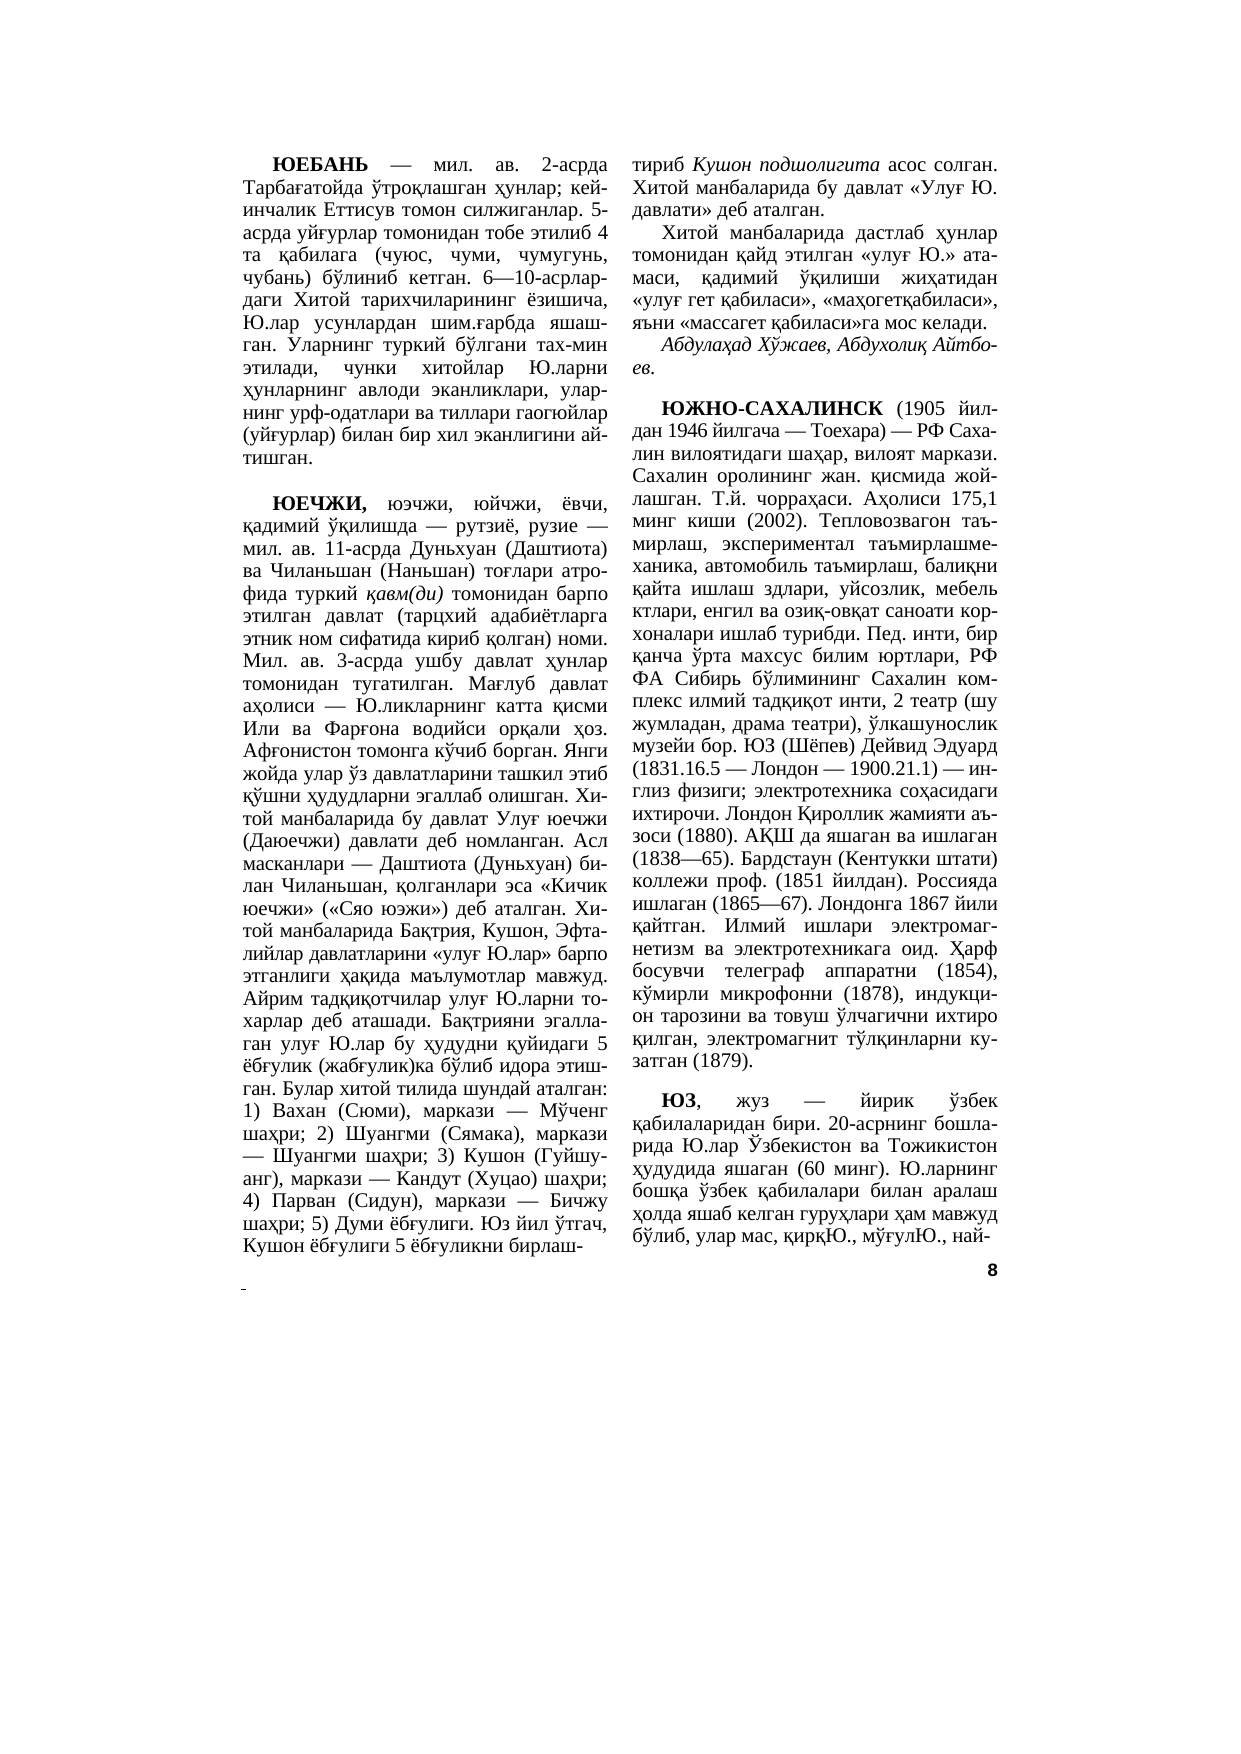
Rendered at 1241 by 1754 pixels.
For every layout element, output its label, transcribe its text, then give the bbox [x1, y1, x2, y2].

text ЮЖНО-САХАЛИНСК (1905 йил-дан 1946 йилгача — Тоехара) — РФ Саха-лин вилоятидаги шаҳар, вилоят маркази. Сахалин оролининг жан. қисмида жой-лашган. Т.й. чорраҳаси. Аҳолиси 175,1 минг киши (2002). Тепловозвагон таъ-мирлаш, экспериментал таъмирлашме-ханика, автомобиль таъмирлаш, балиқни қайта ишлаш здлари, уйсозлик, мебель ктлари, енгил ва озиқ-овқат саноати кор-хоналари ишлаб турибди. Пед. инти, бир қанча ўрта махсус билим юртлари, РФ ФА Сибирь бўлимининг Сахалин ком-плекс илмий тадқиқот инти, 2 театр (шу жумладан, драма театри), ўлкашунослик музейи бор. ЮЗ (Шёпев) Дейвид Эдуард (1831.16.5 — Лондон — 1900.21.1) — ин-глиз физиги; электротехника соҳасидаги ихтирочи. Лондон Қироллик жамияти аъ-зоси (1880). АҚШ да яшаган ва ишлаган (1838—65). Бардстаун (Кентукки штати) коллежи проф. (1851 йилдан). Россияда ишлаган (1865—67). Лондонга 1867 йили қайтган. Илмий ишлари электромаг-нетизм ва электротехникага оид. Ҳарф босувчи телеграф аппаратни (1854), кўмирли микрофонни (1878), индукци-он тарозини ва товуш ўлчагични ихтиро қилган, электромагнит тўлқинларни ку-затган (1879). [632, 397, 998, 1072]
text ЮЗ, жуз — йирик ўзбек қабилаларидан бири. 20-асрнинг бошла-рида Ю.лар Ўзбекистон ва Тожикистон ҳудудида яшаган (60 минг). Ю.ларнинг бошқа ўзбек қабилалари билан аралаш ҳолда яшаб келган гуруҳлари ҳам мавжуд бўлиб, улар мас, қирқЮ., мўғулЮ., най- [632, 1090, 998, 1247]
text тириб Кушон подшолигита асос солган. Хитой манбаларида бу давлат «Улуғ Ю. давлати» деб аталган. [632, 154, 998, 221]
text ЮЕБАНЬ — мил. ав. 2-асрда Тарбағатойда ўтроқлашган ҳунлар; кей-инчалик Еттисув томон силжиганлар. 5-асрда уйғурлар томонидан тобе этилиб 4 та қабилага (чуюс, чуми, чумугунь, чубань) бўлиниб кетган. 6—10-асрлар-даги Хитой тарихчиларининг ёзишича, Ю.лар усунлардан шим.ғарбда яшаш-ган. Уларнинг туркий бўлгани тах-мин этилади, чунки хитойлар Ю.ларни ҳунларнинг авлоди эканликлари, улар-нинг урф-одатлари ва тиллари гаогюйлар (уйғурлар) билан бир хил эканлигини ай-тишган. [243, 154, 608, 469]
text Хитой манбаларида дастлаб ҳунлар томонидан қайд этилган «улуғ Ю.» ата-маси, қадимий ўқилиши жиҳатидан «улуғ гет қабиласи», «маҳогетқабиласи», яъни «массагет қабиласи»га мос келади. [632, 221, 998, 334]
text 8 [632, 1261, 998, 1282]
text ЮЕЧЖИ, юэчжи, юйчжи, ёвчи, қадимий ўқилишда — рутзиё, рузие — мил. ав. 11-асрда Дуньхуан (Даштиота) ва Чиланьшан (Наньшан) тоғлари атро-фида туркий қавм(ди) томонидан барпо этилган давлат (тарцхий адабиётларга этник ном сифатида кириб қолган) номи. Мил. ав. 3-асрда ушбу давлат ҳунлар томонидан тугатилган. Мағлуб давлат аҳолиси — Ю.ликларнинг катта қисми Или ва Фарғона водийси орқали ҳоз. Афғонистон томонга кўчиб борган. Янги жойда улар ўз давлатларини ташкил этиб қўшни ҳудудларни эгаллаб олишган. Хи-той манбаларида бу давлат Улуғ юечжи (Даюечжи) давлати деб номланган. Асл масканлари — Даштиота (Дуньхуан) би-лан Чиланьшан, қолганлари эса «Кичик юечжи» («Сяо юэжи») деб аталган. Хи-той манбаларида Бақтрия, Кушон, Эфта-лийлар давлатларини «улуғ Ю.лар» барпо этганлиги ҳақида маълумотлар мавжуд. Айрим тадқиқотчилар улуғ Ю.ларни то-харлар деб аташади. Бақтрияни эгалла-ган улуғ Ю.лар бу ҳудудни қуйидаги 5 ёбғулик (жабғулик)ка бўлиб идора этиш-ган. Булар хитой тилида шундай аталган: 1) Вахан (Сюми), маркази — Мўченг шаҳри; 2) Шуангми (Сямака), маркази — Шуангми шаҳри; 3) Кушон (Гуйшу-анг), маркази — Кандут (Хуцао) шаҳри; 4) Парван (Сидун), маркази — Бичжу шаҳри; 5) Думи ёбғулиги. Юз йил ўтгач, Кушон ёбғулиги 5 ёбғуликни бирлаш- [243, 492, 608, 1257]
text Абдулаҳад Хўжаев, Абдухолиқ Айтбо-ев. [632, 334, 998, 379]
